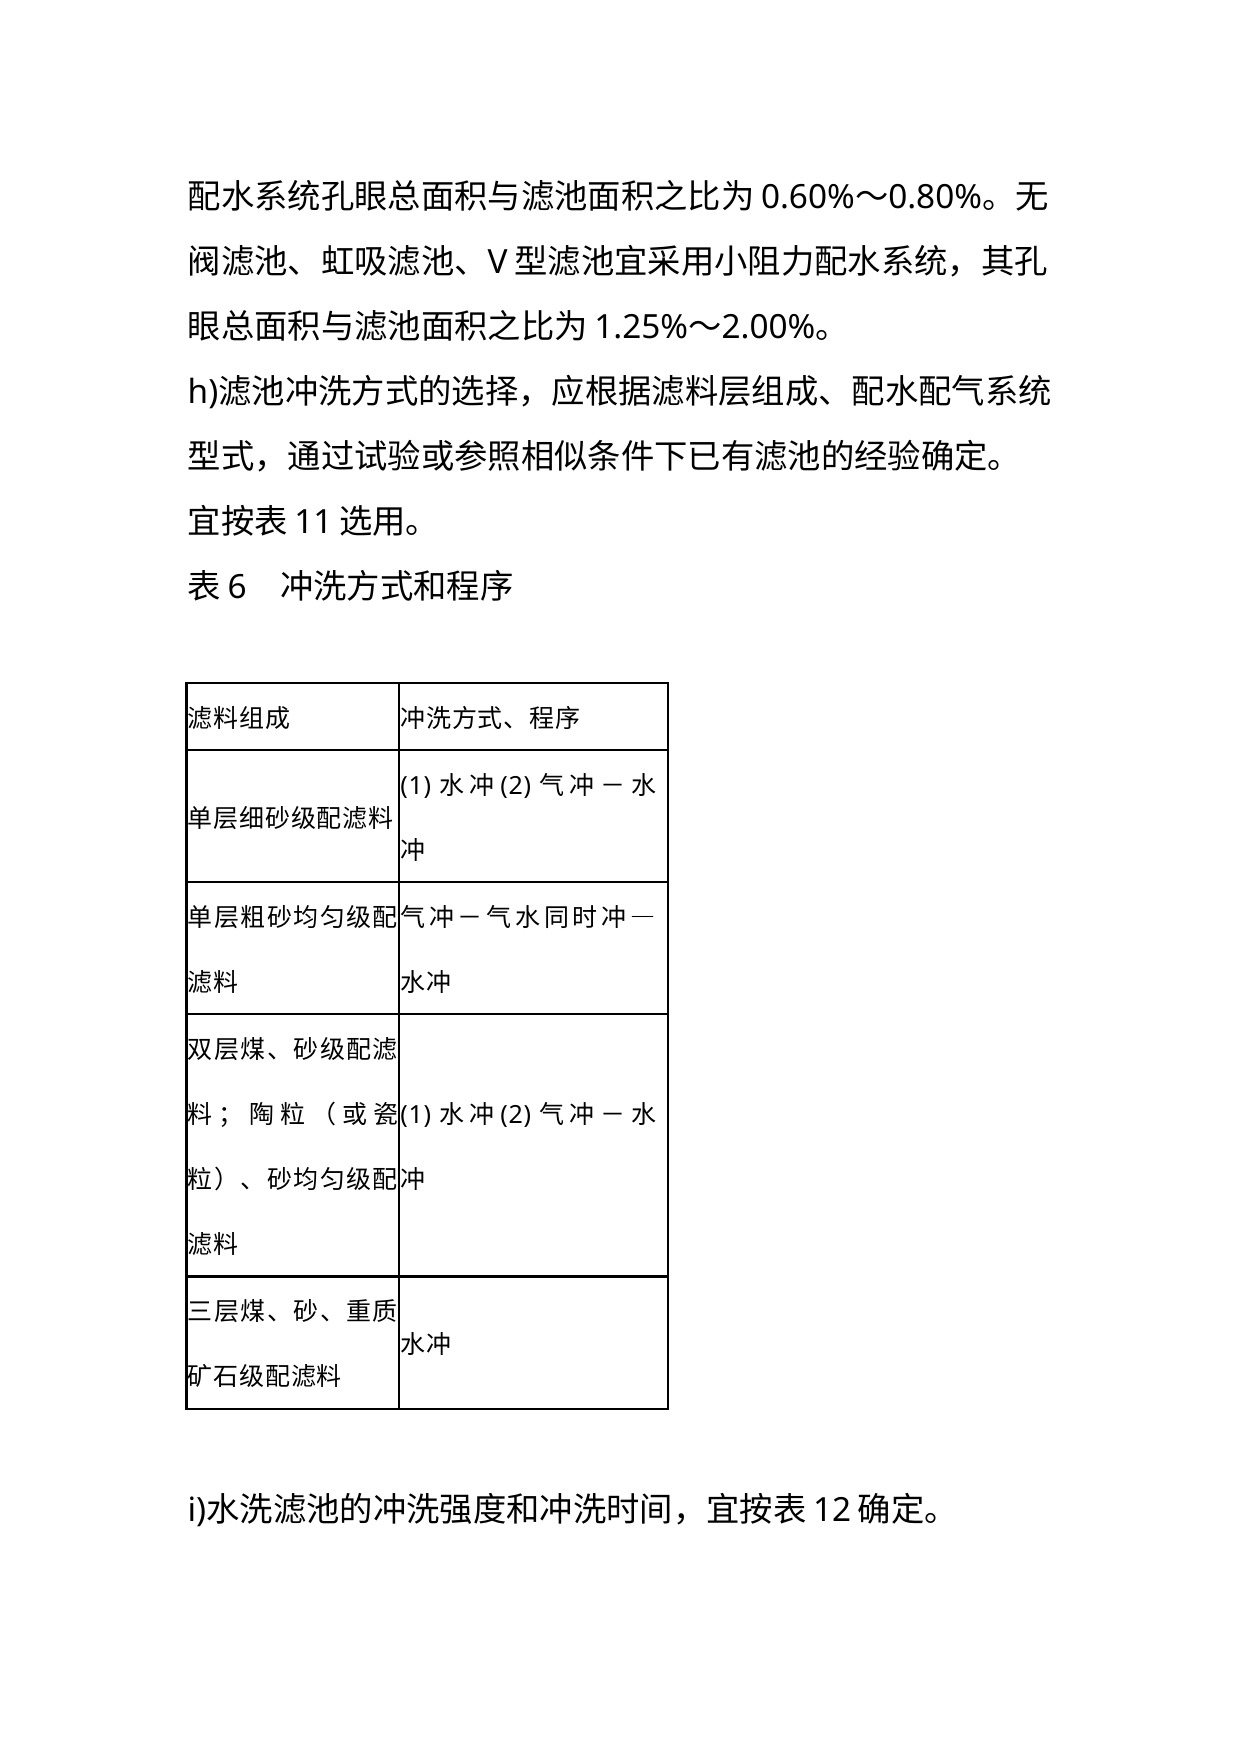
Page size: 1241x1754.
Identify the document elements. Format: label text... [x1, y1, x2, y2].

table_cell [657, 751, 667, 881]
table_header 滤料组成 [188, 684, 398, 749]
text h)滤池冲洗方式的选择，应根据滤料层组成、配水配气系统型式，通过试验或参照相似条件下已有滤池的经验确定。宜按表11选用。 [187, 357, 1053, 552]
table_header 冲洗方式、程序 [400, 684, 657, 749]
table_cell 单层细砂级配滤料 [188, 751, 398, 881]
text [187, 162, 1053, 357]
table_cell 气冲－气水同时冲—水冲 [400, 883, 657, 1013]
table_header [657, 684, 667, 749]
text i)水洗滤池的冲洗强度和冲洗时间，宜按表12确定。 [187, 1474, 1053, 1539]
table_cell (1) 水冲(2) 气冲－水冲 [400, 1015, 657, 1275]
table_cell [657, 1015, 667, 1275]
table_cell 三层煤、砂、重质矿石级配滤料 [188, 1278, 398, 1407]
text 表6 冲洗方式和程序 [187, 552, 1053, 617]
table_cell 单层粗砂均匀级配滤料 [188, 883, 398, 1013]
table_cell 双层煤、砂级配滤料；陶粒（或瓷粒）、砂均匀级配滤料 [188, 1015, 398, 1275]
table_cell [657, 1278, 667, 1407]
table_cell (1) 水冲(2) 气冲－水冲 [400, 751, 657, 881]
table_cell [657, 883, 667, 1013]
table_cell 水冲 [400, 1278, 657, 1407]
